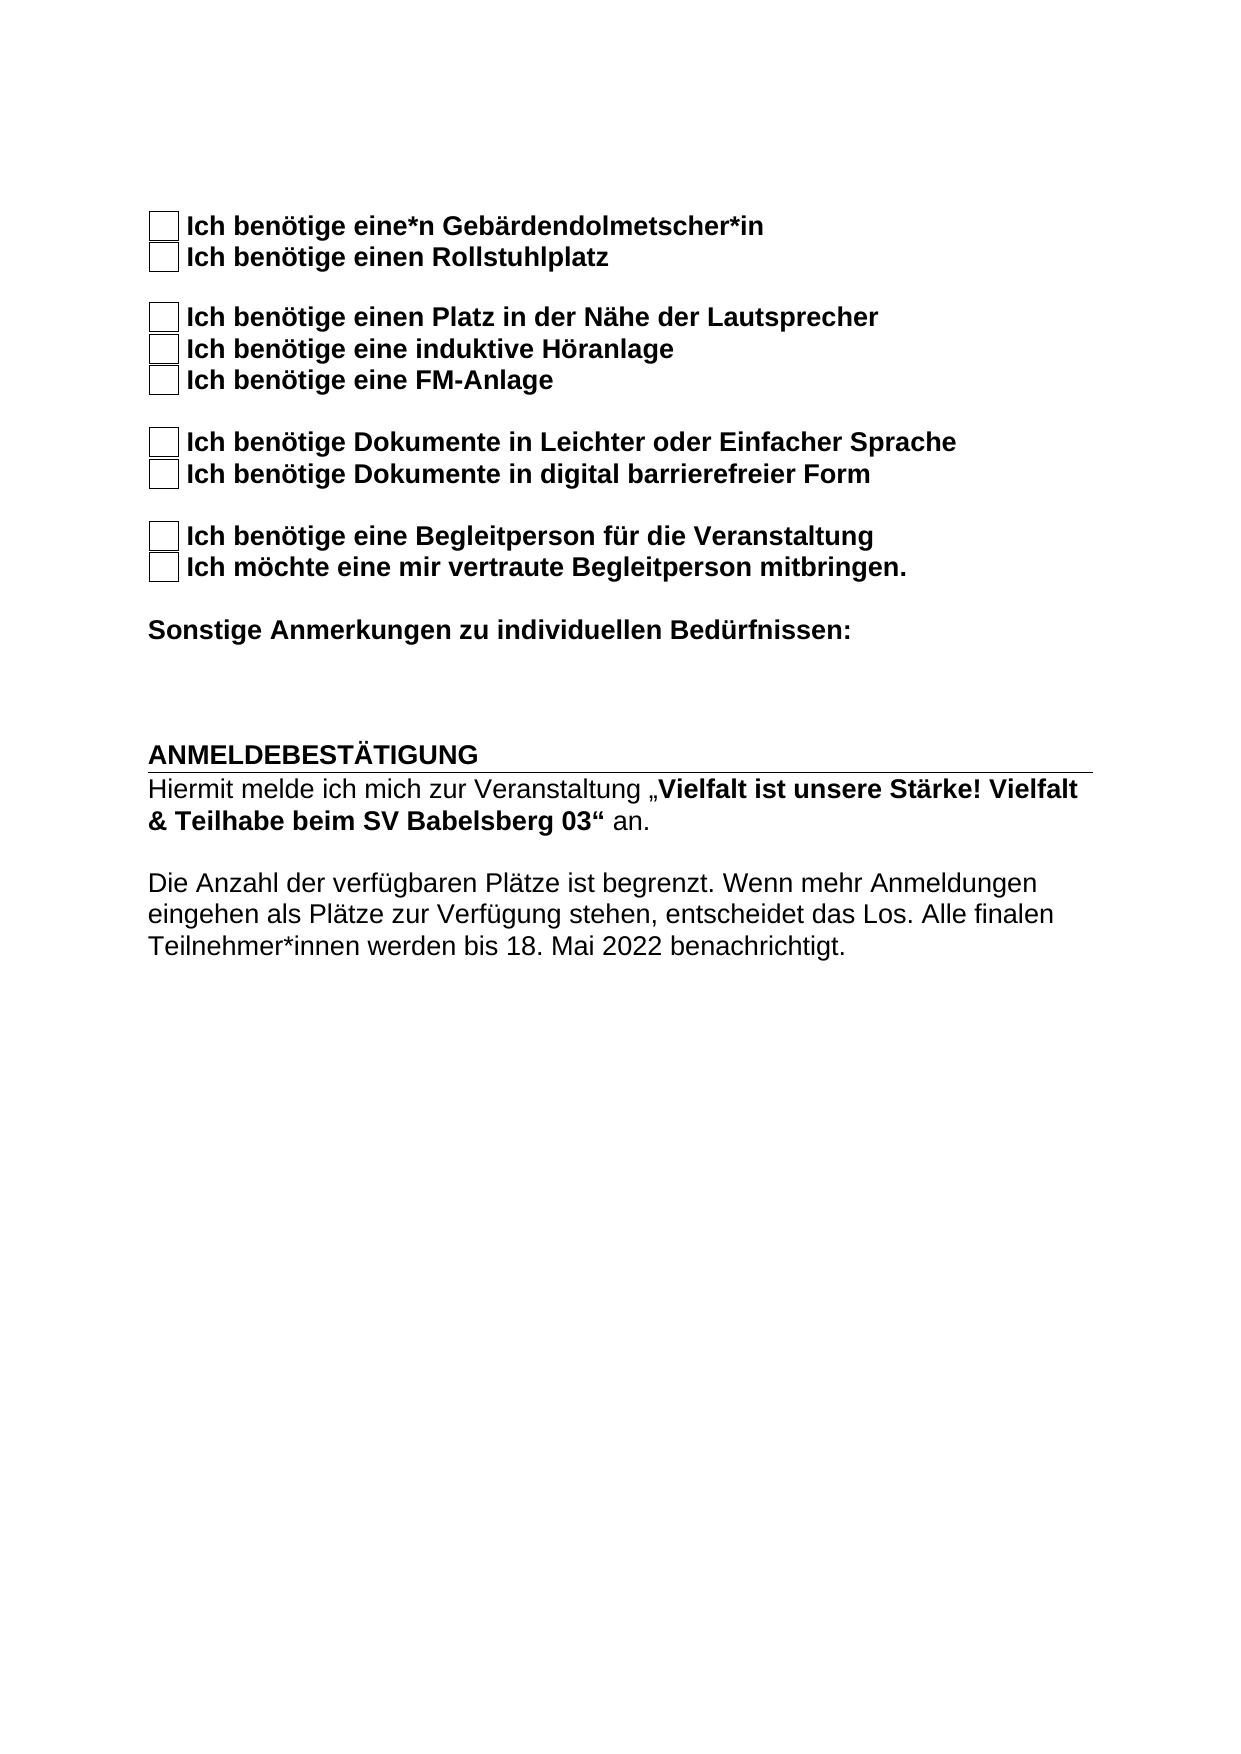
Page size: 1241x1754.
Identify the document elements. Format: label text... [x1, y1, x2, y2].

text Ich benötige Dokumente in Leichter oder Einfacher Sprache [148, 426, 1093, 458]
text Ich benötige eine Begleitperson für die Veranstaltung [148, 520, 1093, 551]
text Ich benötige einen Platz in der Nähe der Lautsprecher [148, 301, 1093, 333]
text Ich benötige Dokumente in digital barrierefreier Form [148, 458, 1093, 489]
text ANMELDEBESTÄTIGUNG [148, 739, 1093, 772]
text Hiermit melde ich mich zur Veranstaltung „Vielfalt ist unsere Stärke! Vielfalt & Teilhabe beim SV Babelsberg 03“ an. [148, 773, 1093, 836]
text Ich benötige eine*n Gebärdendolmetscher*in Ich benötige einen Rollstuhlplatz [148, 210, 1093, 301]
text Sonstige Anmerkungen zu individuellen Bedürfnissen: [148, 614, 1093, 645]
text Ich möchte eine mir vertraute Begleitperson mitbringen. [148, 551, 1093, 583]
text Ich benötige eine FM-Anlage [148, 364, 1093, 395]
text Die Anzahl der verfügbaren Plätze ist begrenzt. Wenn mehr Anmeldungen eingehen als Plätze zur Verfügung stehen, entscheidet das Los. Alle finalen Teilnehmer*innen werden bis 18. Mai 2022 benachrichtigt. [148, 867, 1093, 961]
text Ich benötige eine induktive Höranlage [148, 333, 1093, 364]
